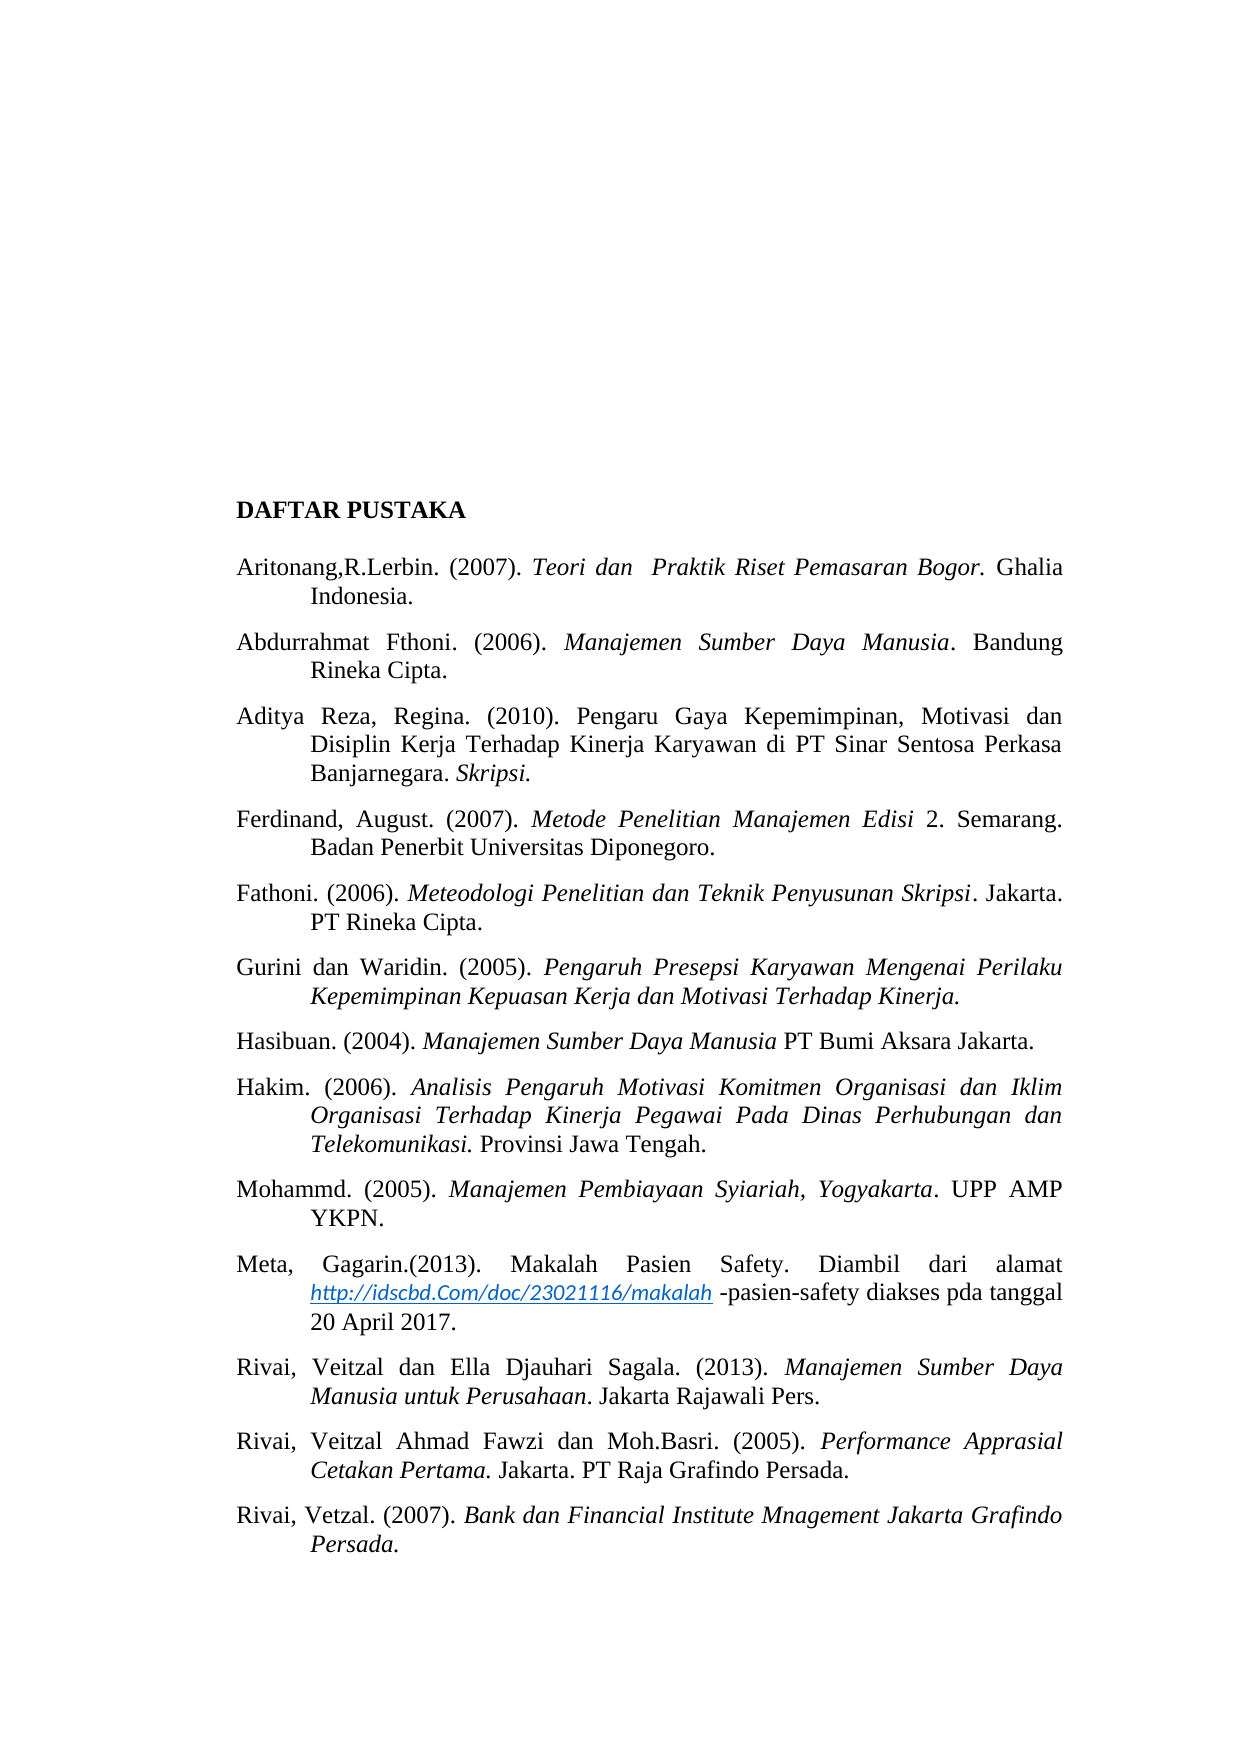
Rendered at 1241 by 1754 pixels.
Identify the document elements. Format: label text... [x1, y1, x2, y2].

text Fathoni. (2006). Meteodologi Penelitian dan Teknik Penyusunan Skripsi. Jakarta. PT Rineka Cipta. [236, 878, 1063, 935]
text Meta, Gagarin.(2013). Makalah Pasien Safety. Diambil dari alamat http://idscbd.Com/doc/23021116/makalah -pasien-safety diakses pda tanggal 20 April 2017. [236, 1249, 1063, 1335]
text Ferdinand, August. (2007). Metode Penelitian Manajemen Edisi 2. Semarang. Badan Penerbit Universitas Diponegoro. [236, 804, 1063, 861]
text Mohammd. (2005). Manajemen Pembiayaan Syiariah, Yogyakarta. UPP AMP YKPN. [236, 1174, 1063, 1232]
text DAFTAR PUSTAKA [236, 495, 1063, 524]
text Aritonang,R.Lerbin. (2007). Teori dan Praktik Riset Pemasaran Bogor. Ghalia Indonesia. [236, 552, 1063, 610]
text Rivai, Veitzal dan Ella Djauhari Sagala. (2013). Manajemen Sumber Daya Manusia untuk Perusahaan. Jakarta Rajawali Pers. [236, 1352, 1063, 1409]
text Rivai, Vetzal. (2007). Bank dan Financial Institute Mnagement Jakarta Grafindo Persada. [236, 1500, 1063, 1558]
text Hakim. (2006). Analisis Pengaruh Motivasi Komitmen Organisasi dan Iklim Organisasi Terhadap Kinerja Pegawai Pada Dinas Perhubungan dan Telekomunikasi. Provinsi Jawa Tengah. [236, 1072, 1063, 1158]
text Aditya Reza, Regina. (2010). Pengaru Gaya Kepemimpinan, Motivasi dan Disiplin Kerja Terhadap Kinerja Karyawan di PT Sinar Sentosa Perkasa Banjarnegara. Skripsi. [236, 701, 1063, 787]
text Hasibuan. (2004). Manajemen Sumber Daya Manusia PT Bumi Aksara Jakarta. [236, 1026, 1063, 1055]
text Abdurrahmat Fthoni. (2006). Manajemen Sumber Daya Manusia. Bandung Rineka Cipta. [236, 627, 1063, 684]
text Gurini dan Waridin. (2005). Pengaruh Presepsi Karyawan Mengenai Perilaku Kepemimpinan Kepuasan Kerja dan Motivasi Terhadap Kinerja. [236, 952, 1063, 1009]
text Rivai, Veitzal Ahmad Fawzi dan Moh.Basri. (2005). Performance Apprasial Cetakan Pertama. Jakarta. PT Raja Grafindo Persada. [236, 1426, 1063, 1484]
